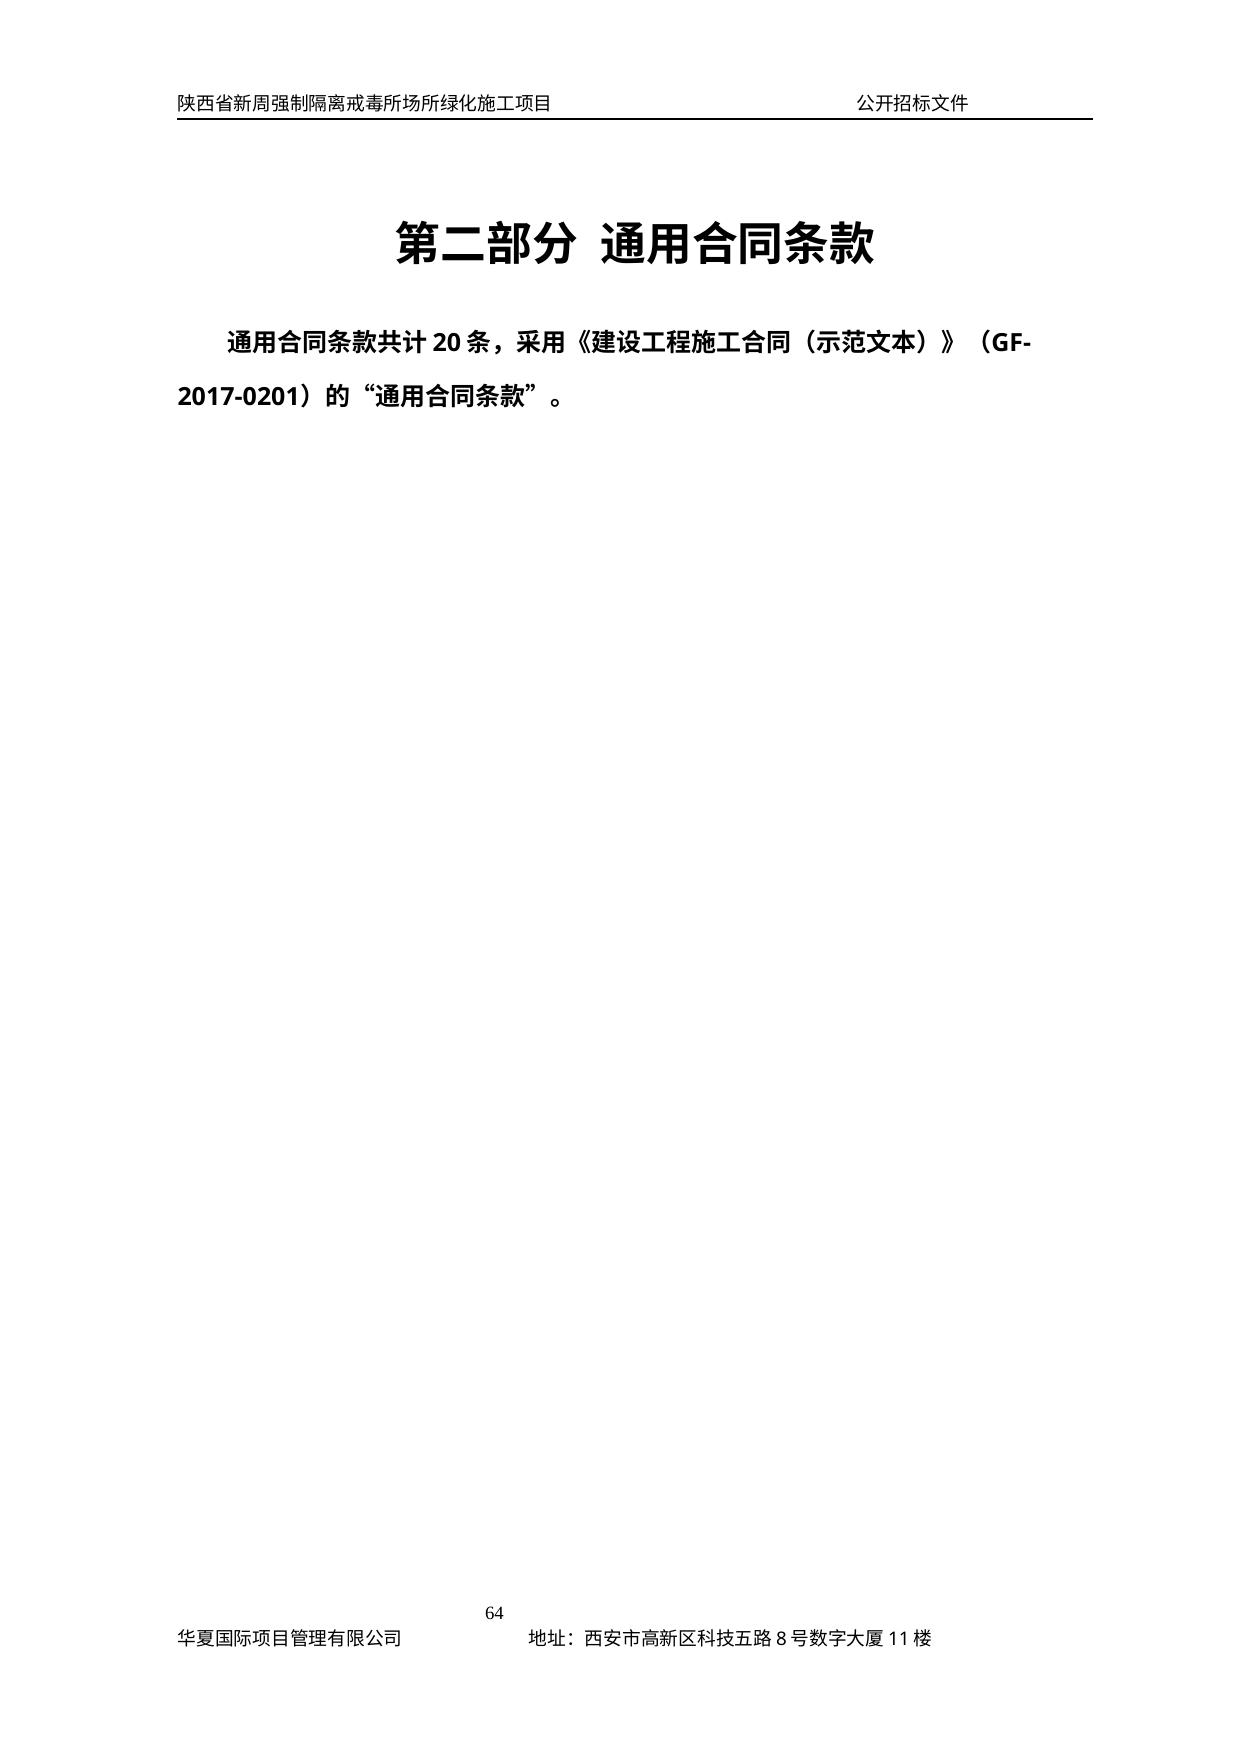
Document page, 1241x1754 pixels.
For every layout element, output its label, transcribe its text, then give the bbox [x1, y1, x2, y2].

list 通用合同条款 [177, 192, 1093, 290]
text 通用合同条款共计20条，采用《建设工程施工合同（示范文本）》（GF-2017-0201）的“通用合同条款”。 [177, 322, 1093, 413]
